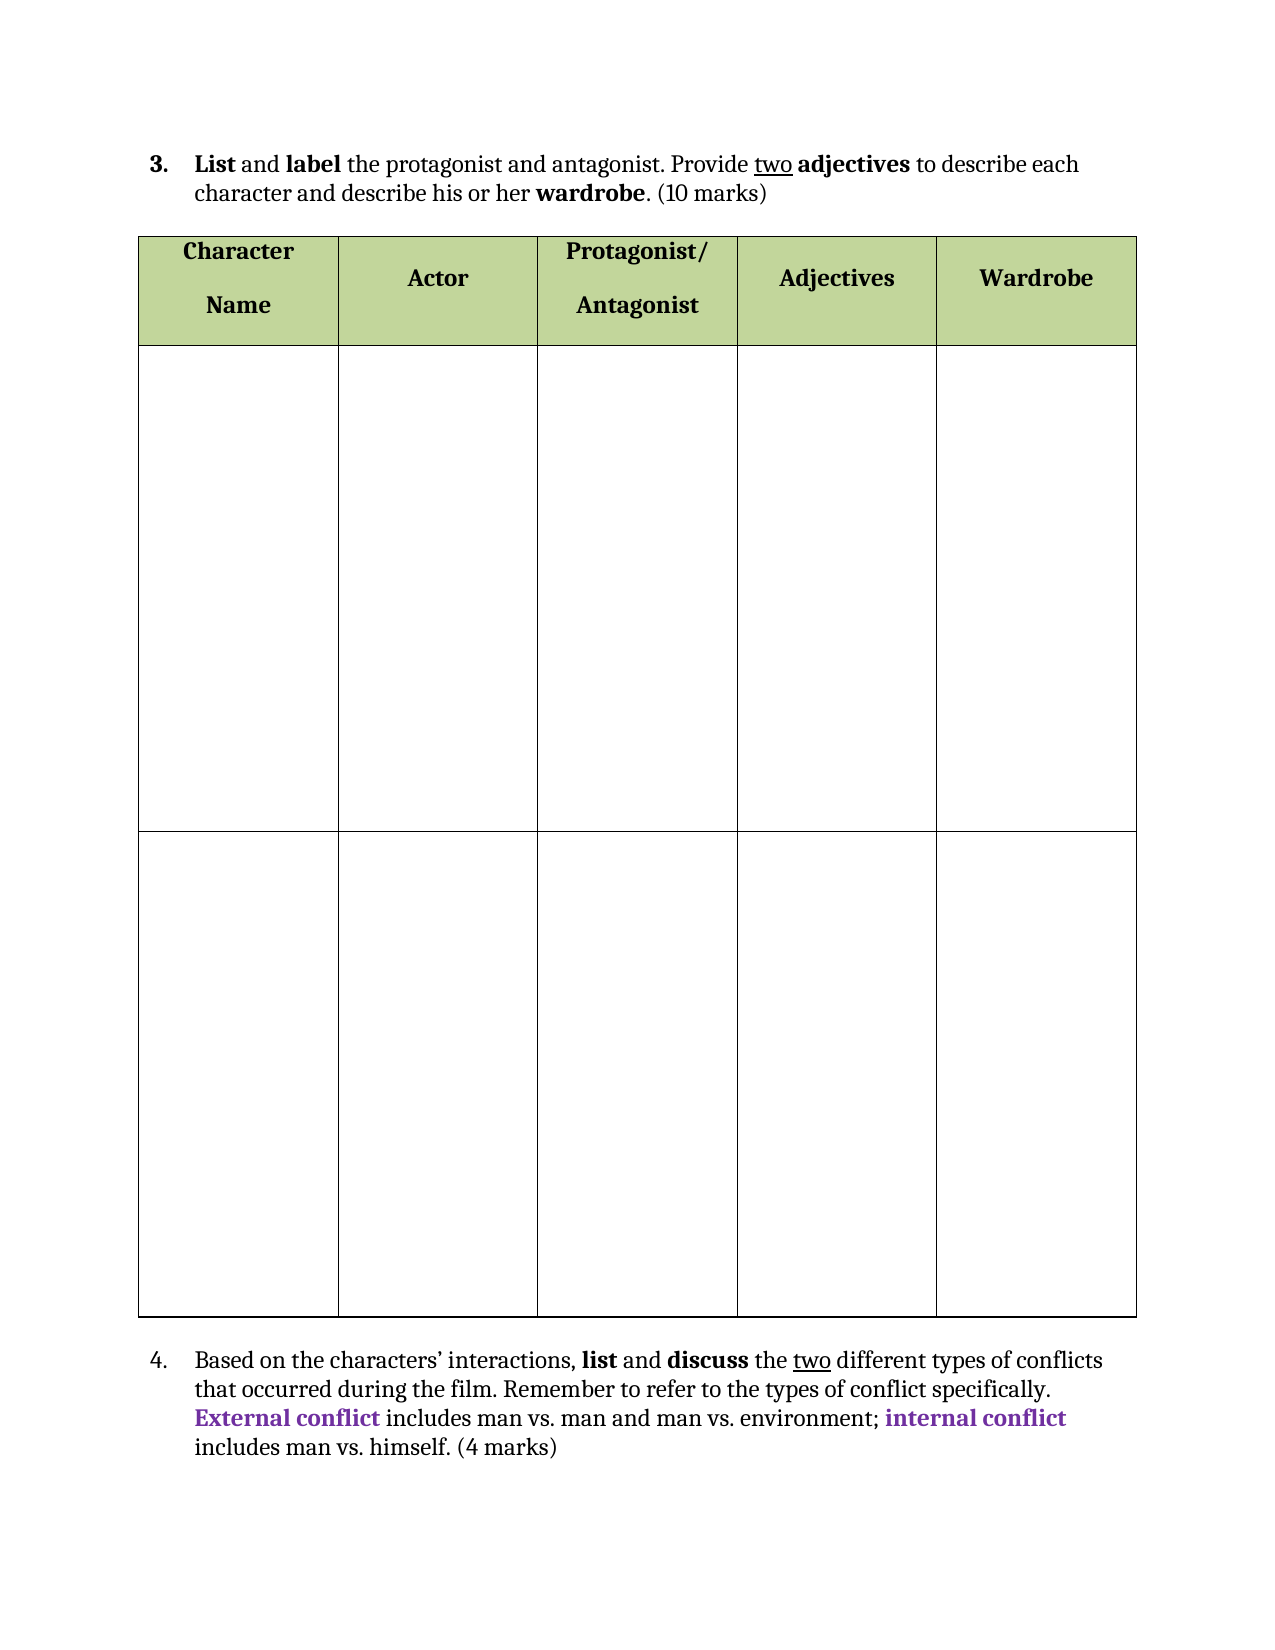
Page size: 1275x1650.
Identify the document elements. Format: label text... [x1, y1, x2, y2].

table_cell [538, 346, 737, 831]
table_cell [339, 346, 537, 831]
table_cell [538, 832, 737, 1316]
table_cell [139, 346, 338, 831]
text 3. List and label the protagonist and antagonist. Provide two adjectives to describe each character and describe his or her wardrobe. (10 marks) [150, 150, 1125, 207]
table_header Character Name [139, 237, 338, 345]
table_header Actor [339, 237, 537, 345]
table_header Wardrobe [937, 237, 1136, 345]
table_header Adjectives [738, 237, 936, 345]
table_cell [139, 832, 338, 1316]
table_cell [738, 346, 936, 831]
table_cell [937, 346, 1136, 831]
table_cell [339, 832, 537, 1316]
table_cell [937, 832, 1136, 1316]
table_cell [738, 832, 936, 1316]
text 4. Based on the characters’ interactions, list and discuss the two different types of conflicts that occurred during the film. Remember to refer to the types of conflict specifically. External conflict includes man vs. man and man vs. environment; internal conflict includes man vs. himself. (4 marks) [150, 1346, 1125, 1461]
table_header Protagonist/ Antagonist [538, 237, 737, 345]
